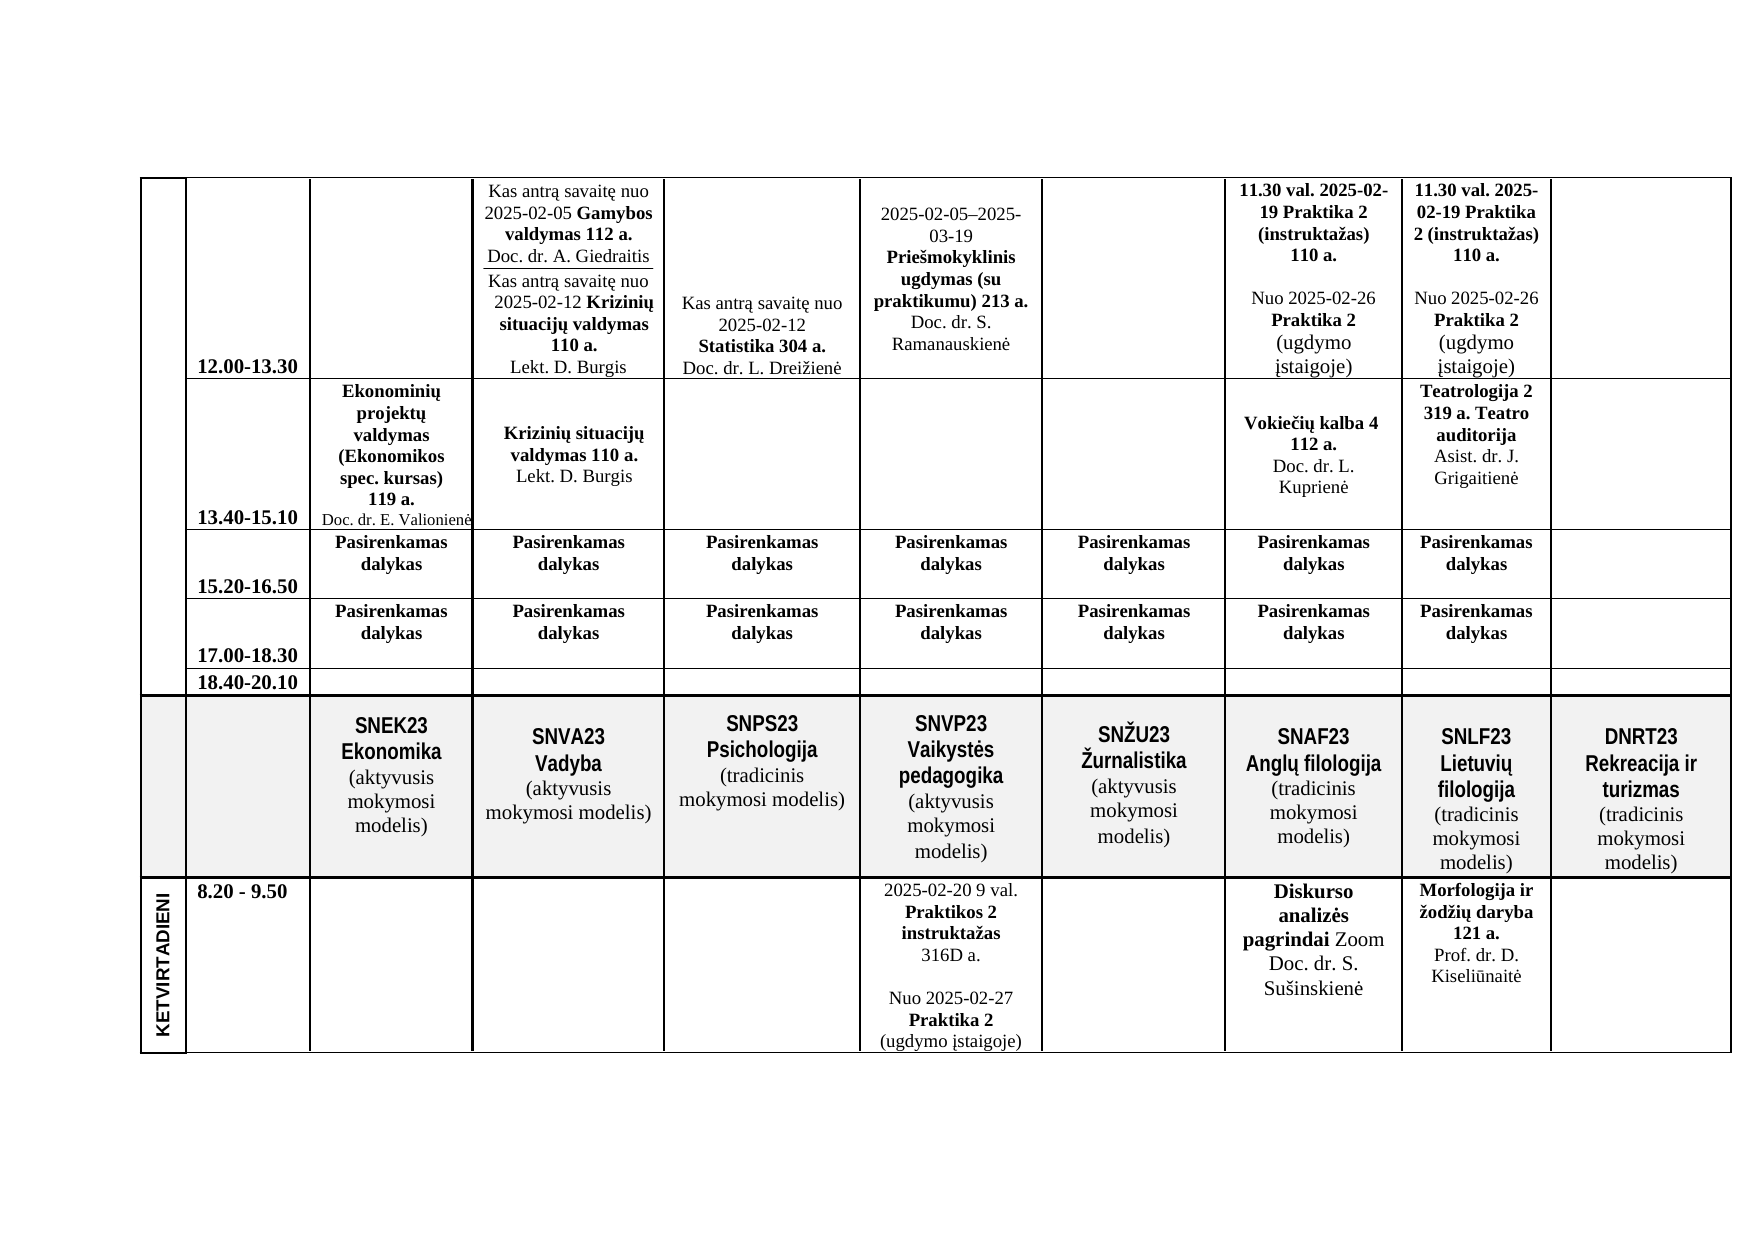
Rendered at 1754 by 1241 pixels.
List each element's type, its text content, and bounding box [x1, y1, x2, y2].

table_cell DNRT23 Rekreacija ir turizmas (tradicinis mokymosi modelis) [1552, 697, 1730, 876]
table_cell [1403, 669, 1550, 694]
table_cell [1042, 178, 1225, 378]
table_cell [310, 178, 472, 378]
table_cell Pasirenkamas dalykas [1043, 599, 1224, 667]
table_cell SNAF23 Anglų filologija (tradicinis mokymosi modelis) [1226, 697, 1401, 876]
table_cell [664, 879, 859, 1052]
table_cell SNŽU23 Žurnalistika (aktyvusis mokymosi modelis) [1043, 697, 1224, 876]
table_cell [1226, 669, 1401, 694]
table_cell Pasirenkamas dalykas [474, 530, 663, 598]
table_cell Pasirenkamas dalykas [665, 599, 859, 667]
table_cell [474, 669, 663, 694]
table_cell Vokiečių kalba 4 112 a. Doc. dr. L. Kuprienė [1226, 379, 1401, 529]
table_cell [142, 697, 185, 876]
table_cell Pasirenkamas dalykas [311, 530, 471, 598]
table_cell Pasirenkamas dalykas [861, 530, 1041, 598]
table_cell [1551, 178, 1730, 378]
table_cell [1552, 379, 1730, 529]
table_cell Pasirenkamas dalykas [1226, 599, 1401, 667]
table_cell Diskurso analizės pagrindai Zoom Doc. dr. S. Sušinskienė [1225, 879, 1402, 1052]
table_cell [311, 669, 471, 694]
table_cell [860, 178, 1042, 378]
table_cell [1042, 879, 1225, 1052]
table_cell SNVA23 Vadyba (aktyvusis mokymosi modelis) [474, 697, 663, 876]
table_cell KETVIRTADIENIS [142, 879, 185, 1052]
table_cell [1043, 669, 1224, 694]
table_cell [1552, 530, 1730, 598]
table_cell SNPS23 Psichologija (tradicinis mokymosi modelis) [665, 697, 859, 876]
table_cell [861, 669, 1041, 694]
table_cell 12.00-13.30 [187, 178, 310, 378]
table_cell Pasirenkamas dalykas [861, 599, 1041, 667]
table_cell Pasirenkamas dalykas [474, 599, 663, 667]
table_cell SNLF23 Lietuvių filologija (tradicinis mokymosi modelis) [1403, 697, 1550, 876]
table_cell 13.40-15.10 [187, 379, 309, 529]
table_cell Morfologija ir žodžių daryba 121 a. Prof. dr. D. Kiseliūnaitė [1402, 879, 1551, 1052]
table_cell 18.40-20.10 [187, 669, 309, 694]
table_cell [665, 669, 859, 694]
table_cell [1552, 669, 1730, 694]
table_cell [473, 879, 664, 1052]
table_cell Pasirenkamas dalykas [1403, 530, 1550, 598]
table_cell 11.30 val. 2025-02-19 Praktika 2 (instruktažas) 110 a. Nuo 2025-02-26 Praktika 2 (ugdymo įstaigoje) [1225, 178, 1402, 378]
table_cell Pasirenkamas dalykas [1403, 599, 1550, 667]
table_cell Pasirenkamas dalykas [665, 530, 859, 598]
table_cell [310, 879, 472, 1052]
table_cell 11.30 val. 2025-02-19 Praktika 2 (instruktažas) 110 a. Nuo 2025-02-26 Praktika 2 (ugdymo įstaigoje) [1402, 178, 1551, 378]
table_cell 15.20-16.50 [187, 530, 309, 598]
table_cell SNEK23 Ekonomika (aktyvusis mokymosi modelis) [311, 697, 471, 876]
table_cell 2025-02-20 9 val. Praktikos 2 instruktažas 316D a. Nuo 2025-02-27 Praktika 2 (ugdymo įstaigoje) [860, 879, 1042, 1052]
table_cell [187, 697, 309, 876]
table_cell [665, 379, 859, 529]
table_cell 17.00-18.30 [187, 599, 309, 667]
table_cell Kas antrą savaitę nuo 2025-02-12 Statistika 304 a. Doc. dr. L. Dreižienė [664, 178, 859, 378]
table_cell Kas antrą savaitę nuo 2025-02-05 Gamybos valdymas 112 a. Doc. dr. A. Giedraitis Kas antrą savaitę nuo 2025-02-12 Krizinių situacijų valdymas 110 a. Lekt. D. Burgis [473, 178, 664, 378]
table_cell [1043, 379, 1224, 529]
table_cell Teatrologija 2 319 a. Teatro auditorija Asist. dr. J. Grigaitienė [1403, 379, 1550, 529]
table_cell Pasirenkamas dalykas [311, 599, 471, 667]
table_cell [1552, 599, 1730, 667]
table_cell Ekonominių projektų valdymas (Ekonomikos spec. kursas) 119 a. Doc. dr. E. Valionienė [311, 379, 471, 529]
table_cell Pasirenkamas dalykas [1043, 530, 1224, 598]
table_cell Pasirenkamas dalykas [1226, 530, 1401, 598]
table_cell Krizinių situacijų valdymas 110 a. Lekt. D. Burgis [474, 379, 663, 529]
table_cell [1551, 879, 1730, 1052]
table_cell 8.20 - 9.50 [187, 879, 310, 1052]
table_cell [861, 379, 1041, 529]
table_cell SNVP23 Vaikystės pedagogika (aktyvusis mokymosi modelis) [861, 697, 1041, 876]
